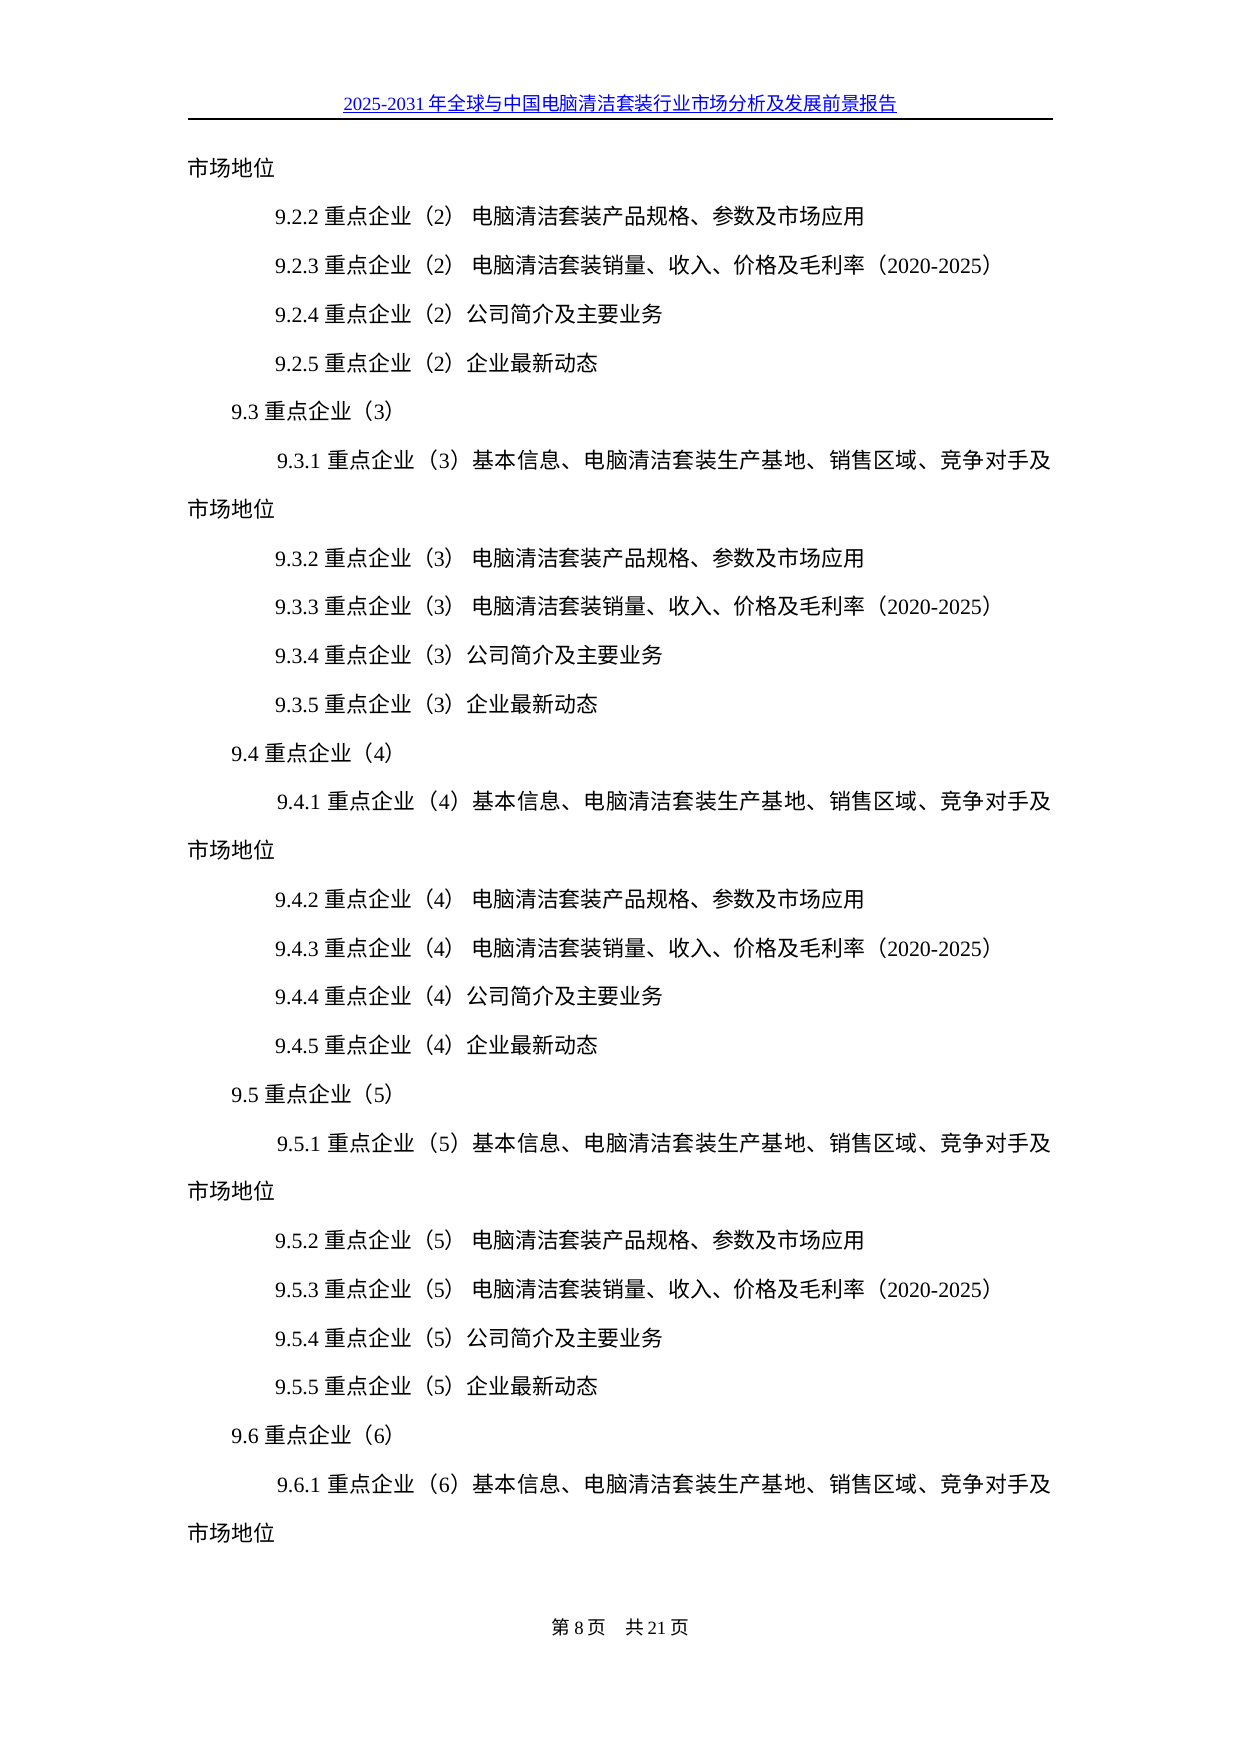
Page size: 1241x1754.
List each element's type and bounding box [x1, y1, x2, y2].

text [187, 150, 1053, 1548]
